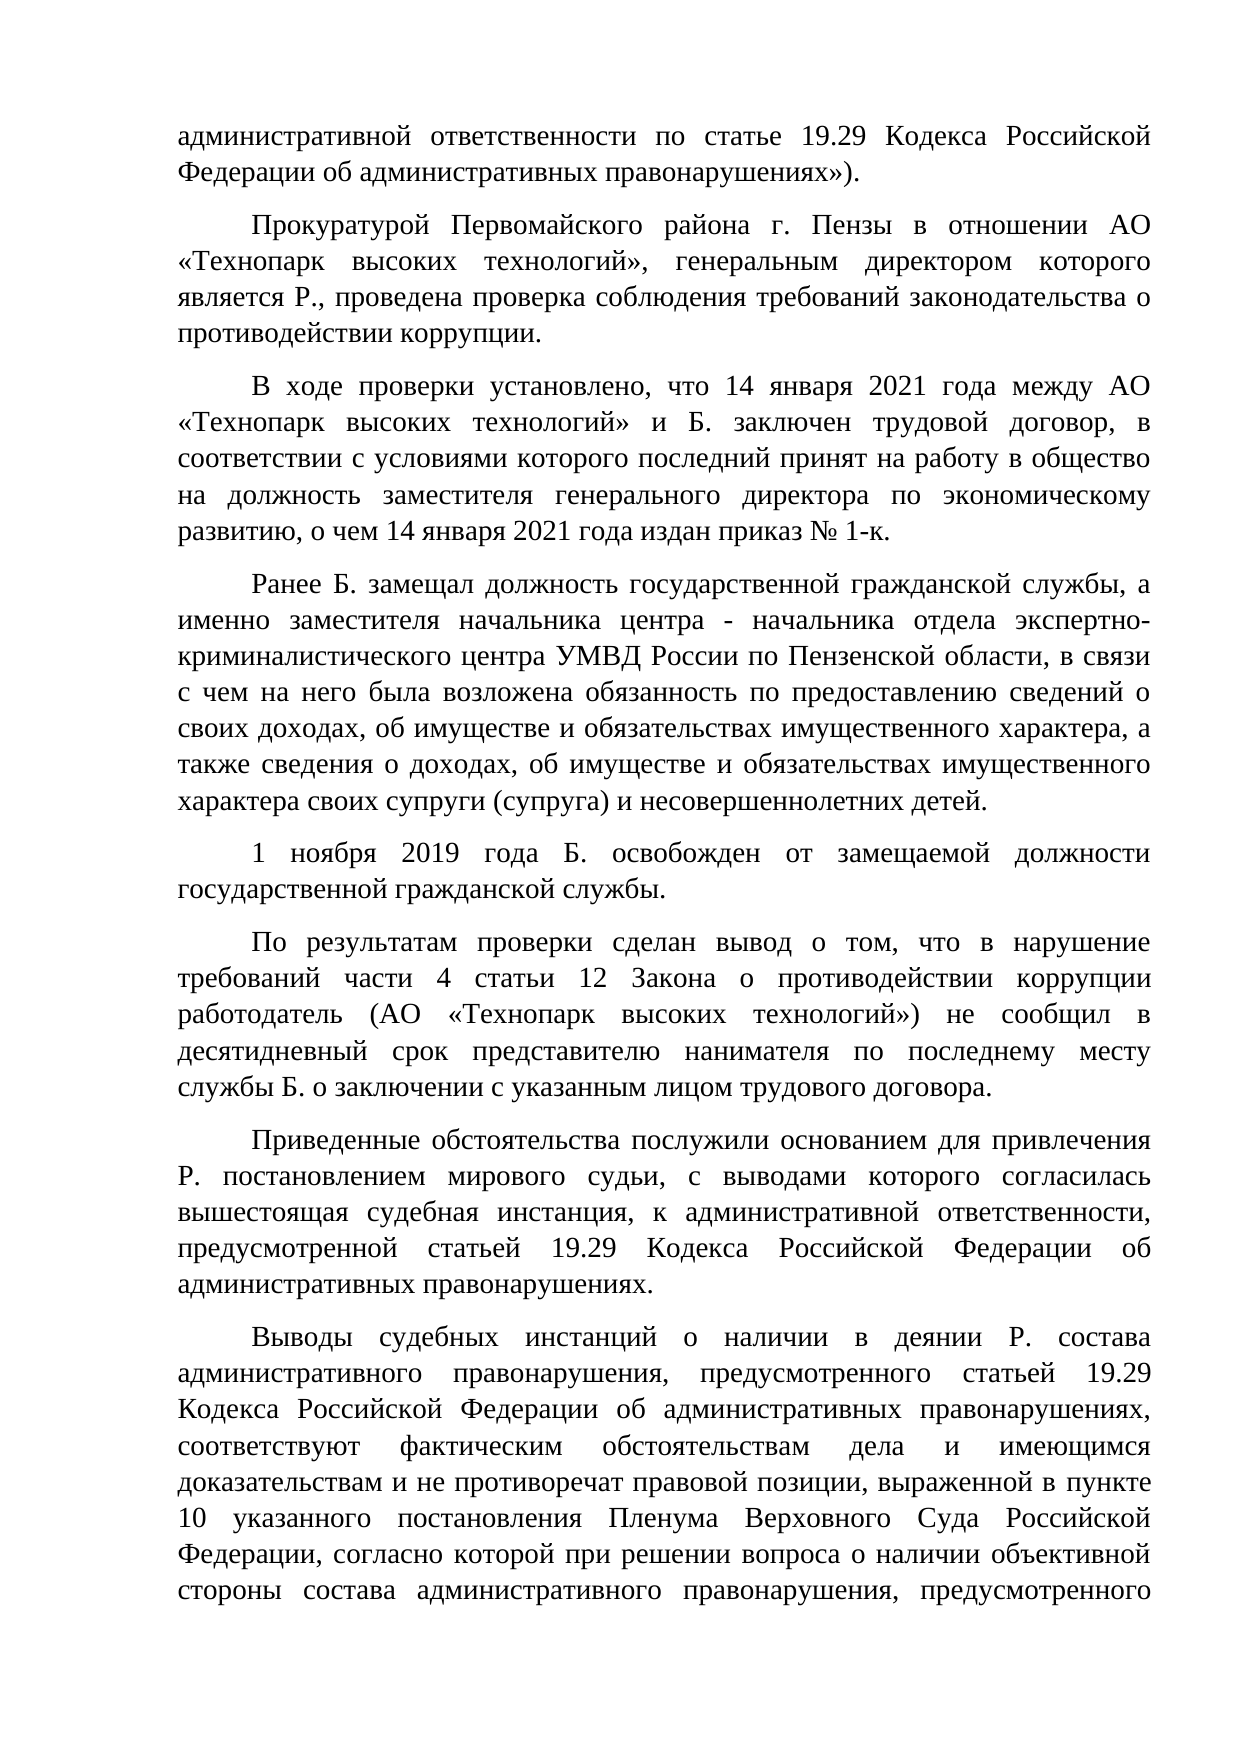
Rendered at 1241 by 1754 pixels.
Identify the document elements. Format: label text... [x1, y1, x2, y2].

text 1 ноября 2019 года Б. освобожден от замещаемой должности государственной гражданской службы. [177, 835, 1152, 905]
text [177, 1319, 1152, 1606]
text Приведенные обстоятельства послужили основанием для привлечения Р. постановлением мирового судьи, с выводами которого согласилась вышестоящая судебная инстанция, к административной ответственности, предусмотренной статьей 19.29 Кодекса Российской Федерации об административных правонарушениях. [177, 1122, 1152, 1300]
text В ходе проверки установлено, что 14 января 2021 года между АО «Технопарк высоких технологий» и Б. заключен трудовой договор, в соответствии с условиями которого последний принят на работу в общество на должность заместителя генерального директора по экономическому развитию, о чем 14 января 2021 года издан приказ № 1-к. [177, 368, 1152, 546]
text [177, 118, 1152, 188]
text Прокуратурой Первомайского района г. Пензы в отношении АО «Технопарк высоких технологий», генеральным директором которого является Р., проведена проверка соблюдения требований законодательства о противодействии коррупции. [177, 207, 1152, 349]
text По результатам проверки сделан вывод о том, что в нарушение требований части 4 статьи 12 Закона о противодействии коррупции работодатель (АО «Технопарк высоких технологий») не сообщил в десятидневный срок представителю нанимателя по последнему месту службы Б. о заключении с указанным лицом трудового договора. [177, 924, 1152, 1102]
text Ранее Б. замещал должность государственной гражданской службы, а именно заместителя начальника центра - начальника отдела экспертно-криминалистического центра УМВД России по Пензенской области, в связи с чем на него была возложена обязанность по предоставлению сведений о своих доходах, об имуществе и обязательствах имущественного характера, а также сведения о доходах, об имуществе и обязательствах имущественного характера своих супруги (супруга) и несовершеннолетних детей. [177, 566, 1152, 816]
